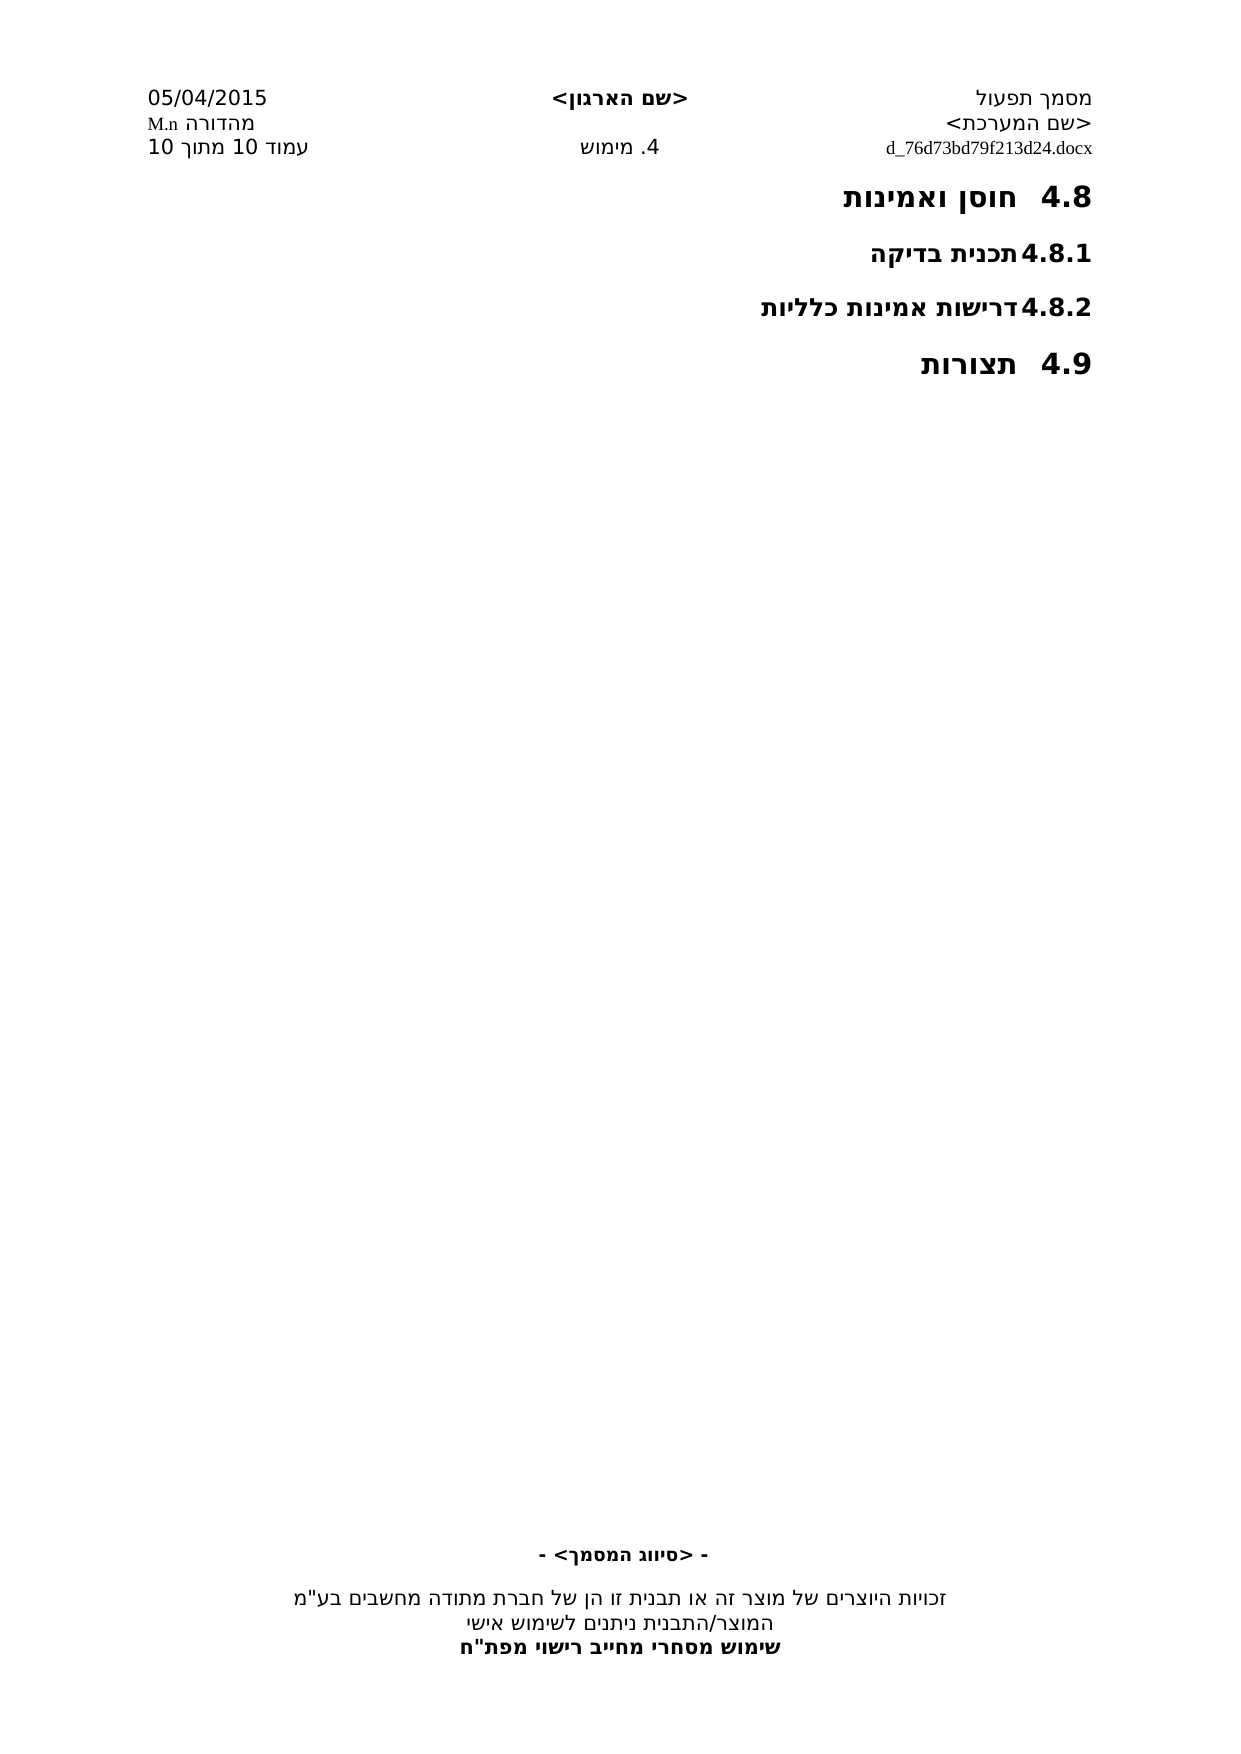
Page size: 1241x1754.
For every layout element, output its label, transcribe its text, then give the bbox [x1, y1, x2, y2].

subtitle 4.8.1 תכנית בדיקה [148, 239, 1092, 268]
subtitle 4.8 חוסן ואמינות [148, 180, 1092, 214]
subtitle 4.8.2 דרישות אמינות כלליות [148, 293, 1092, 322]
subtitle 4.9 תצורות [148, 347, 1092, 381]
